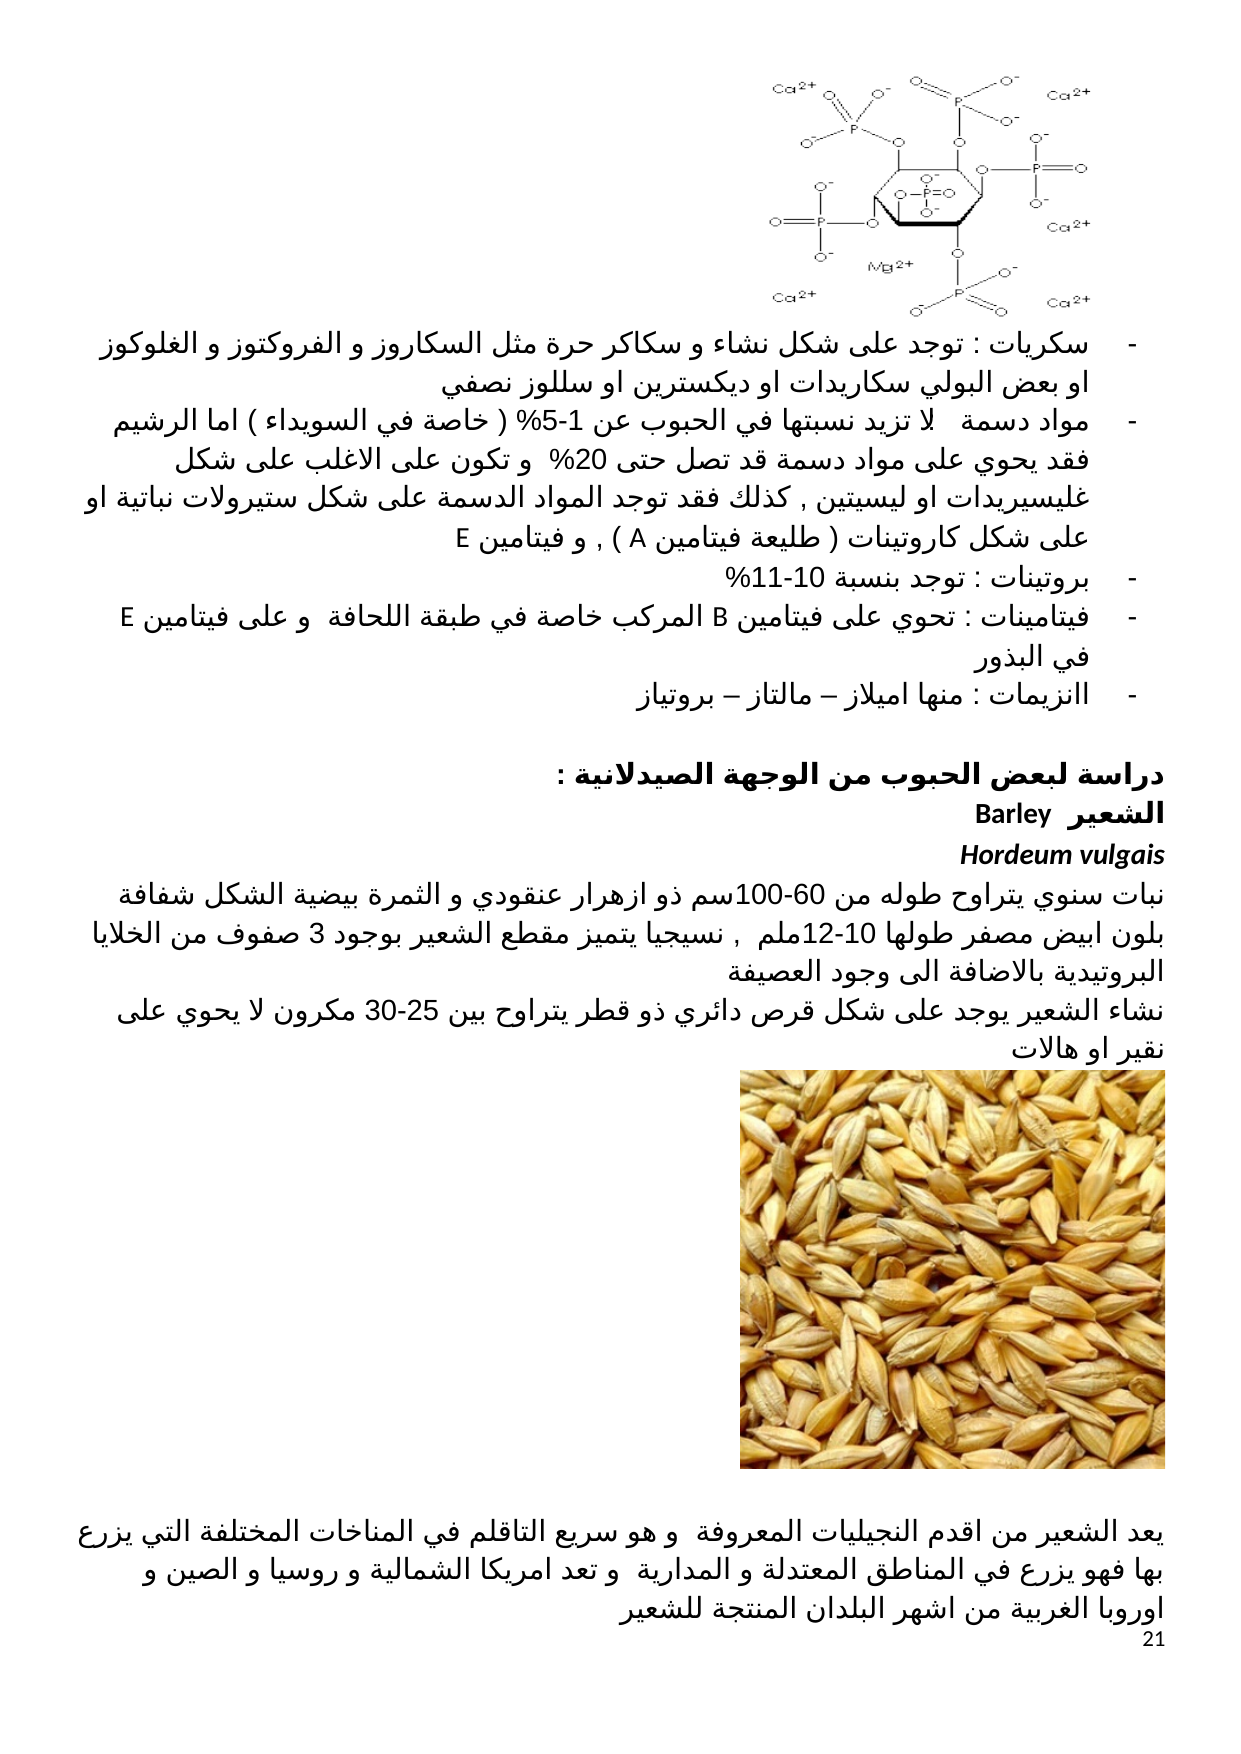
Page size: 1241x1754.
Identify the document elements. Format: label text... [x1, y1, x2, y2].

text الشعير Barley [75, 795, 1165, 831]
text يعد الشعير من اقدم النجيليات المعروفة و هو سريع التاقلم في المناخات المختلفة التي يزرع بها فهو يزرع في المناطق المعتدلة و المدارية و تعد امريكا الشمالية و روسيا و الصين و اوروبا الغربية من اشهر البلدان المنتجة للشعير [75, 1513, 1165, 1624]
picture [740, 1070, 1166, 1469]
list سكريات : توجد على شكل نشاء و سكاكر حرة مثل السكاروز و الفروكتوز و الغلوكوز او بعض البولي سكاريدات او ديكسترين او سللوز نصفي [75, 326, 1128, 398]
list فيتامينات : تحوي على فيتامين B المركب خاصة في طبقة اللحافة و على فيتامين E في البذور [75, 598, 1128, 672]
text نبات سنوي يتراوح طوله من 60-100سم ذو ازهرار عنقودي و الثمرة بيضية الشكل شفافة بلون ابيض مصفر طولها 10-12ملم , نسيجيا يتميز مقطع الشعير بوجود 3 صفوف من الخلايا البروتيدية بالاضافة الى وجود العصيفة [75, 877, 1165, 988]
list بروتينات : توجد بنسبة 10-11% [75, 560, 1128, 593]
text Hordeum vulgais [75, 836, 1165, 872]
picture [768, 75, 1091, 322]
text دراسة لبعض الحبوب من الوجهة الصيدلانية : [75, 757, 1165, 790]
text نشاء الشعير يوجد على شكل قرص دائري ذو قطر يتراوح بين 25-30 مكرون لا يحوي على نقير او هالات [75, 993, 1165, 1065]
list اانزيمات : منها اميلاز – مالتاز – بروتياز [75, 677, 1128, 711]
list مواد دسمة : لا تزيد نسبتها في الحبوب عن 1-5% ( خاصة في السويداء ) اما الرشيم فقد يحوي على مواد دسمة قد تصل حتى 20% و تكون على الاغلب على شكل غليسيريدات او ليسيتين , كذلك فقد توجد المواد الدسمة على شكل ستيرولات نباتية او على شكل كاروتينات ( طليعة فيتامين A ) , و فيتامين E [75, 403, 1128, 554]
